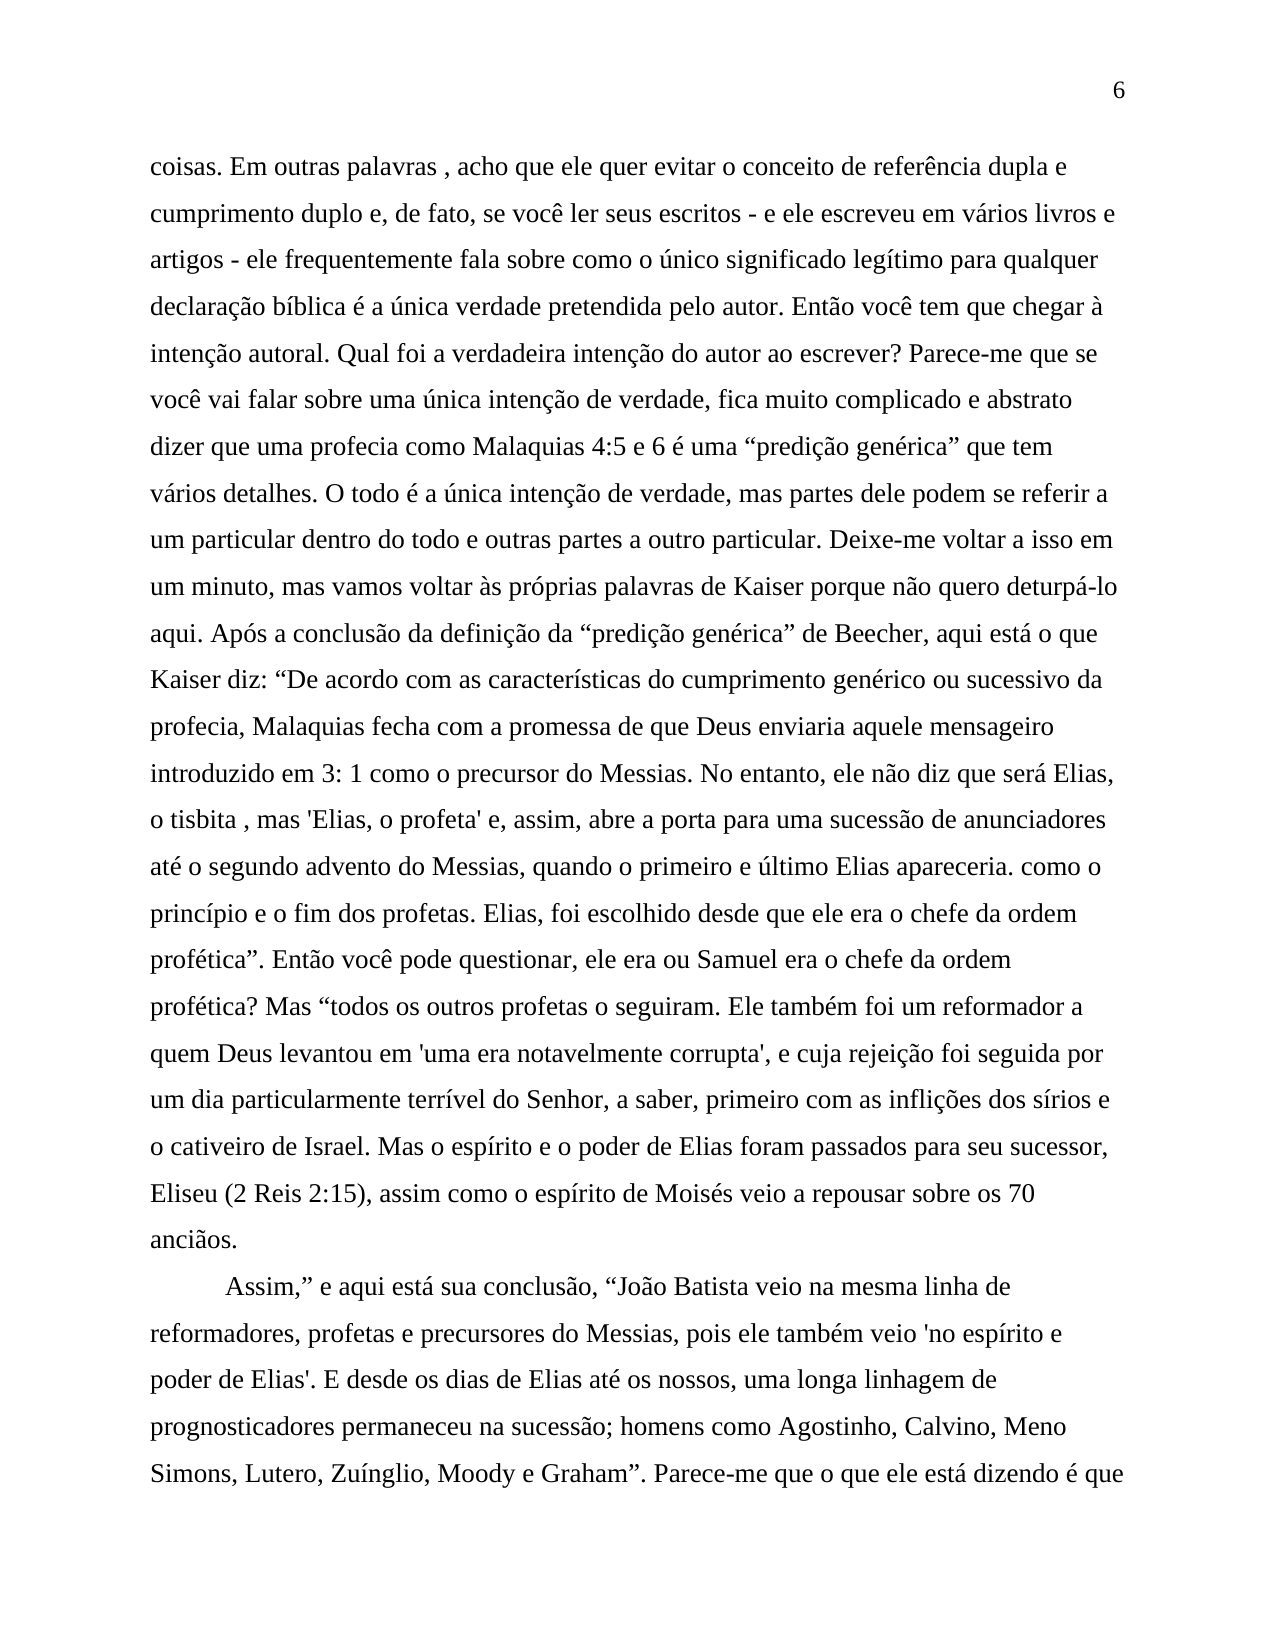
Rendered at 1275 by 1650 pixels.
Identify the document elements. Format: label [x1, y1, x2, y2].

text [150, 150, 1125, 1488]
